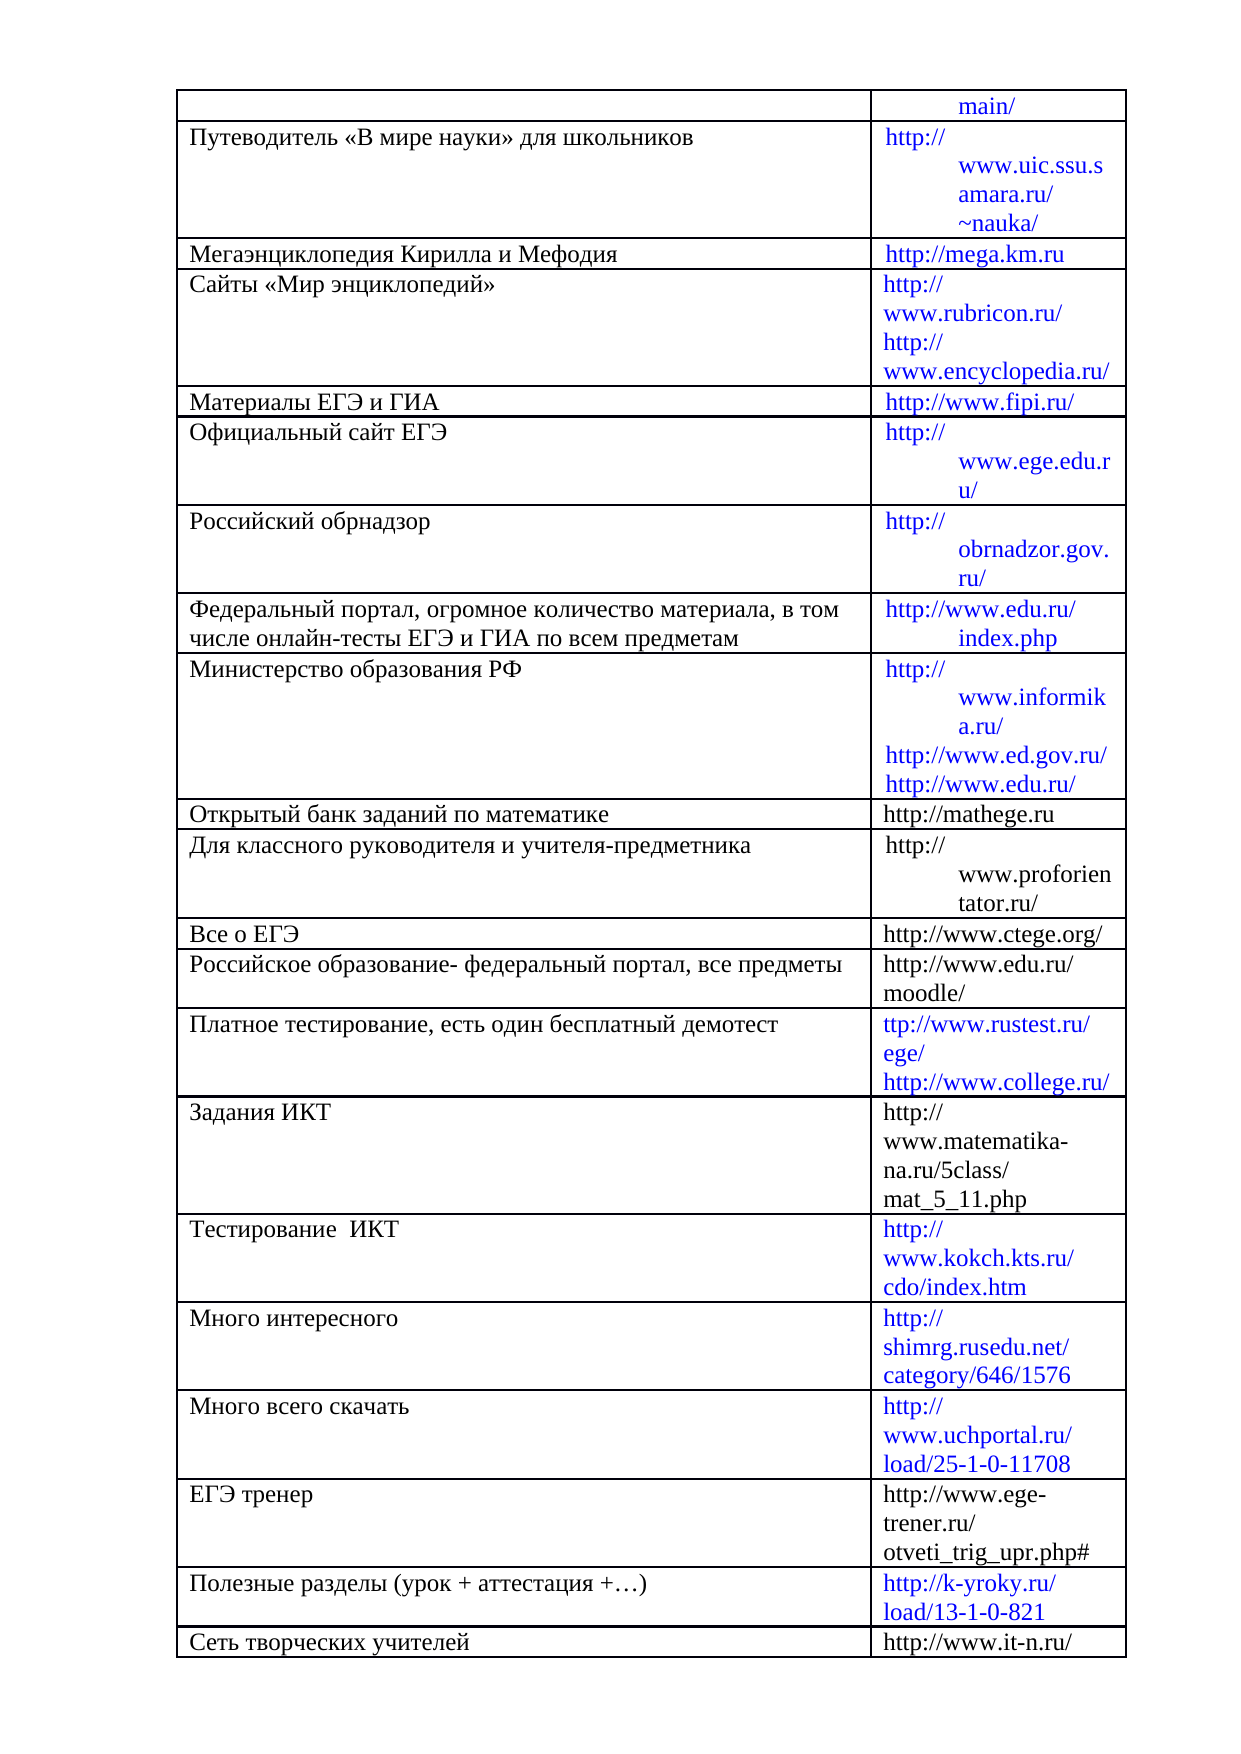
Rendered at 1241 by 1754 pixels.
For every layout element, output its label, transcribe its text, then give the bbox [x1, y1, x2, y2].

table_cell http://www.matematika-na.ru/5class/mat_5_11.php [872, 1098, 1125, 1212]
table_cell Много всего скачать [178, 1391, 870, 1477]
table_cell http://www.fipi.ru/ [872, 387, 1125, 415]
table_cell http://www.uic.ssu.samara.ru/~nauka/ [872, 122, 1125, 237]
table_cell http://www.uchportal.ru/load/25-1-0-11708 [872, 1391, 1125, 1477]
table_cell http://www.edu.ru/index.php [872, 594, 1125, 652]
table_cell http://www.ctege.org/ [872, 919, 1125, 947]
table_cell http://www.rubricon.ru/ http://www.encyclopedia.ru/ [872, 270, 1125, 384]
table_cell Министерство образования РФ [178, 654, 870, 797]
table_cell Мегаэнциклопедия Кирилла и Мефодия [178, 239, 870, 267]
table_cell Сайты «Мир энциклопедий» [178, 270, 870, 384]
table_cell ttp://www.rustest.ru/ege/ http://www.college.ru/ [872, 1009, 1125, 1095]
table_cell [178, 91, 870, 119]
table_cell http://www.kokch.kts.ru/cdo/index.htm [872, 1215, 1125, 1301]
table_cell http://www.ege.edu.ru/ [872, 418, 1125, 504]
table_cell Все о ЕГЭ [178, 919, 870, 947]
table_cell Платное тестирование, есть один бесплатный демотест [178, 1009, 870, 1095]
table_cell Федеральный портал, огромное количество материала, в том числе онлайн-тесты ЕГЭ и ГИА по всем предметам [178, 594, 870, 652]
table_cell Открытый банк заданий по математике [178, 800, 870, 828]
table_cell Много интересного [178, 1303, 870, 1389]
table_cell Полезные разделы (урок + аттестация +…) [178, 1568, 870, 1625]
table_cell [872, 91, 1125, 119]
table_cell Российский обрнадзор [178, 506, 870, 592]
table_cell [872, 1628, 1125, 1656]
table_cell http://shimrg.rusedu.net/category/646/1576 [872, 1303, 1125, 1389]
table_cell Задания ИКТ [178, 1098, 870, 1212]
table_cell http://www.edu.ru/moodle/ [872, 950, 1125, 1007]
table_cell http://mega.km.ru [872, 239, 1125, 267]
table_cell Официальный сайт ЕГЭ [178, 418, 870, 504]
table_cell http://k-yroky.ru/load/13-1-0-821 [872, 1568, 1125, 1625]
table_cell http://mathege.ru [872, 800, 1125, 828]
table_cell Российское образование- федеральный портал, все предметы [178, 950, 870, 1007]
table_cell http://www.proforientator.ru/ [872, 830, 1125, 917]
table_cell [178, 1628, 870, 1656]
table_cell http://obrnadzor.gov.ru/ [872, 506, 1125, 592]
table_cell ЕГЭ тренер [178, 1480, 870, 1566]
table_cell Материалы ЕГЭ и ГИА [178, 387, 870, 415]
table_cell Для классного руководителя и учителя-предметника [178, 830, 870, 917]
table_cell Путеводитель «В мире науки» для школьников [178, 122, 870, 237]
table_cell http://www.informika.ru/ http://www.ed.gov.ru/ http://www.edu.ru/ [872, 654, 1125, 797]
table_cell http://www.ege-trener.ru/otveti_trig_upr.php# [872, 1480, 1125, 1566]
table_cell Тестирование ИКТ [178, 1215, 870, 1301]
